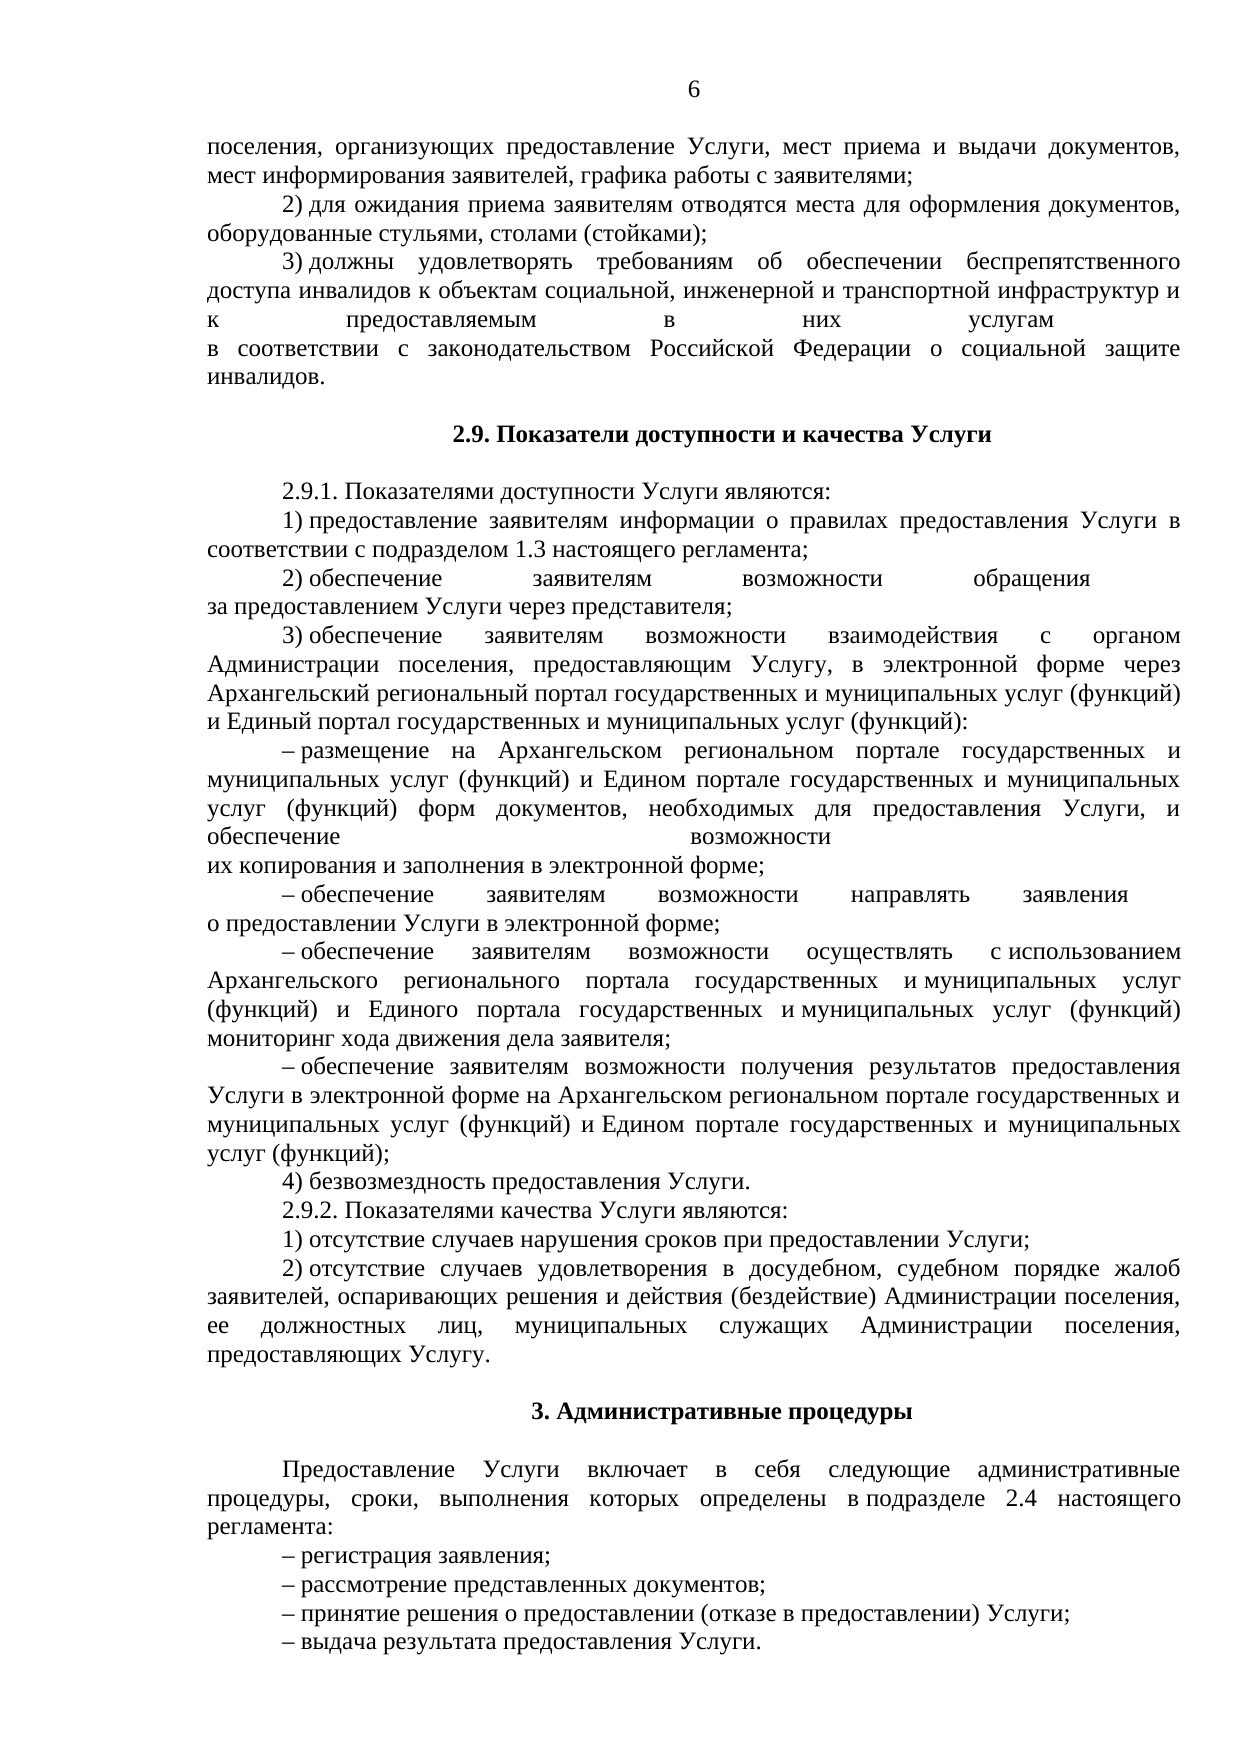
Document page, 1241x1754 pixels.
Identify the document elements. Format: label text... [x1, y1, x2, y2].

text 2) обеспечение заявителям возможности обращения за предоставлением Услуги через представителя; [207, 563, 1181, 620]
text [207, 103, 1181, 189]
text 3. Административные процедуры [207, 1396, 1181, 1425]
text – обеспечение заявителям возможности получения результатов предоставления Услуги в электронной форме на Архангельском региональном портале государственных и муниципальных услуг (функций) и Едином портале государственных и муниципальных услуг (функций); [207, 1051, 1181, 1166]
text – принятие решения о предоставлении (отказе в предоставлении) Услуги; [207, 1598, 1181, 1626]
text 2.9. Показатели доступности и качества Услуги [207, 419, 1181, 448]
text – рассмотрение представленных документов; [207, 1569, 1181, 1598]
text 1) предоставление заявителям информации о правилах предоставления Услуги в соответствии с подразделом 1.3 настоящего регламента; [207, 505, 1181, 563]
text – обеспечение заявителям возможности осуществлять с использованием Архангельского регионального портала государственных и муниципальных услуг (функций) и Единого портала государственных и муниципальных услуг (функций) мониторинг хода движения дела заявителя; [207, 936, 1181, 1051]
text – выдача результата предоставления Услуги. [207, 1626, 1181, 1655]
text 2) отсутствие случаев удовлетворения в досудебном, судебном порядке жалоб заявителей, оспаривающих решения и действия (бездействие) Администрации поселения, ее должностных лиц, муниципальных служащих Администрации поселения, предоставляющих Услугу. [207, 1253, 1181, 1368]
text 1) отсутствие случаев нарушения сроков при предоставлении Услуги; [207, 1224, 1181, 1253]
text 4) безвозмездность предоставления Услуги. [207, 1166, 1181, 1195]
text 2) для ожидания приема заявителям отводятся места для оформления документов, оборудованные стульями, столами (стойками); [207, 189, 1181, 246]
text – размещение на Архангельском региональном портале государственных и муниципальных услуг (функций) и Едином портале государственных и муниципальных услуг (функций) форм документов, необходимых для предоставления Услуги, и обеспечение возможности их копирования и заполнения в электронной форме; [207, 735, 1181, 879]
text 2.9.2. Показателями качества Услуги являются: [207, 1195, 1181, 1224]
text Предоставление Услуги включает в себя следующие административные процедуры, сроки, выполнения которых определены в подразделе 2.4 настоящего регламента: [207, 1454, 1181, 1540]
text 2.9.1. Показателями доступности Услуги являются: [207, 476, 1181, 505]
text 3) обеспечение заявителям возможности взаимодействия с органом Администрации поселения, предоставляющим Услугу, в электронной форме через Архангельский региональный портал государственных и муниципальных услуг (функций) и Единый портал государственных и муниципальных услуг (функций): [207, 620, 1181, 735]
text 3) должны удовлетворять требованиям об обеспечении беспрепятственного доступа инвалидов к объектам социальной, инженерной и транспортной инфраструктур и к предоставляемым в них услугам в соответствии с законодательством Российской Федерации о социальной защите инвалидов. [207, 246, 1181, 390]
text – регистрация заявления; [207, 1540, 1181, 1569]
text – обеспечение заявителям возможности направлять заявления о предоставлении Услуги в электронной форме; [207, 879, 1181, 936]
